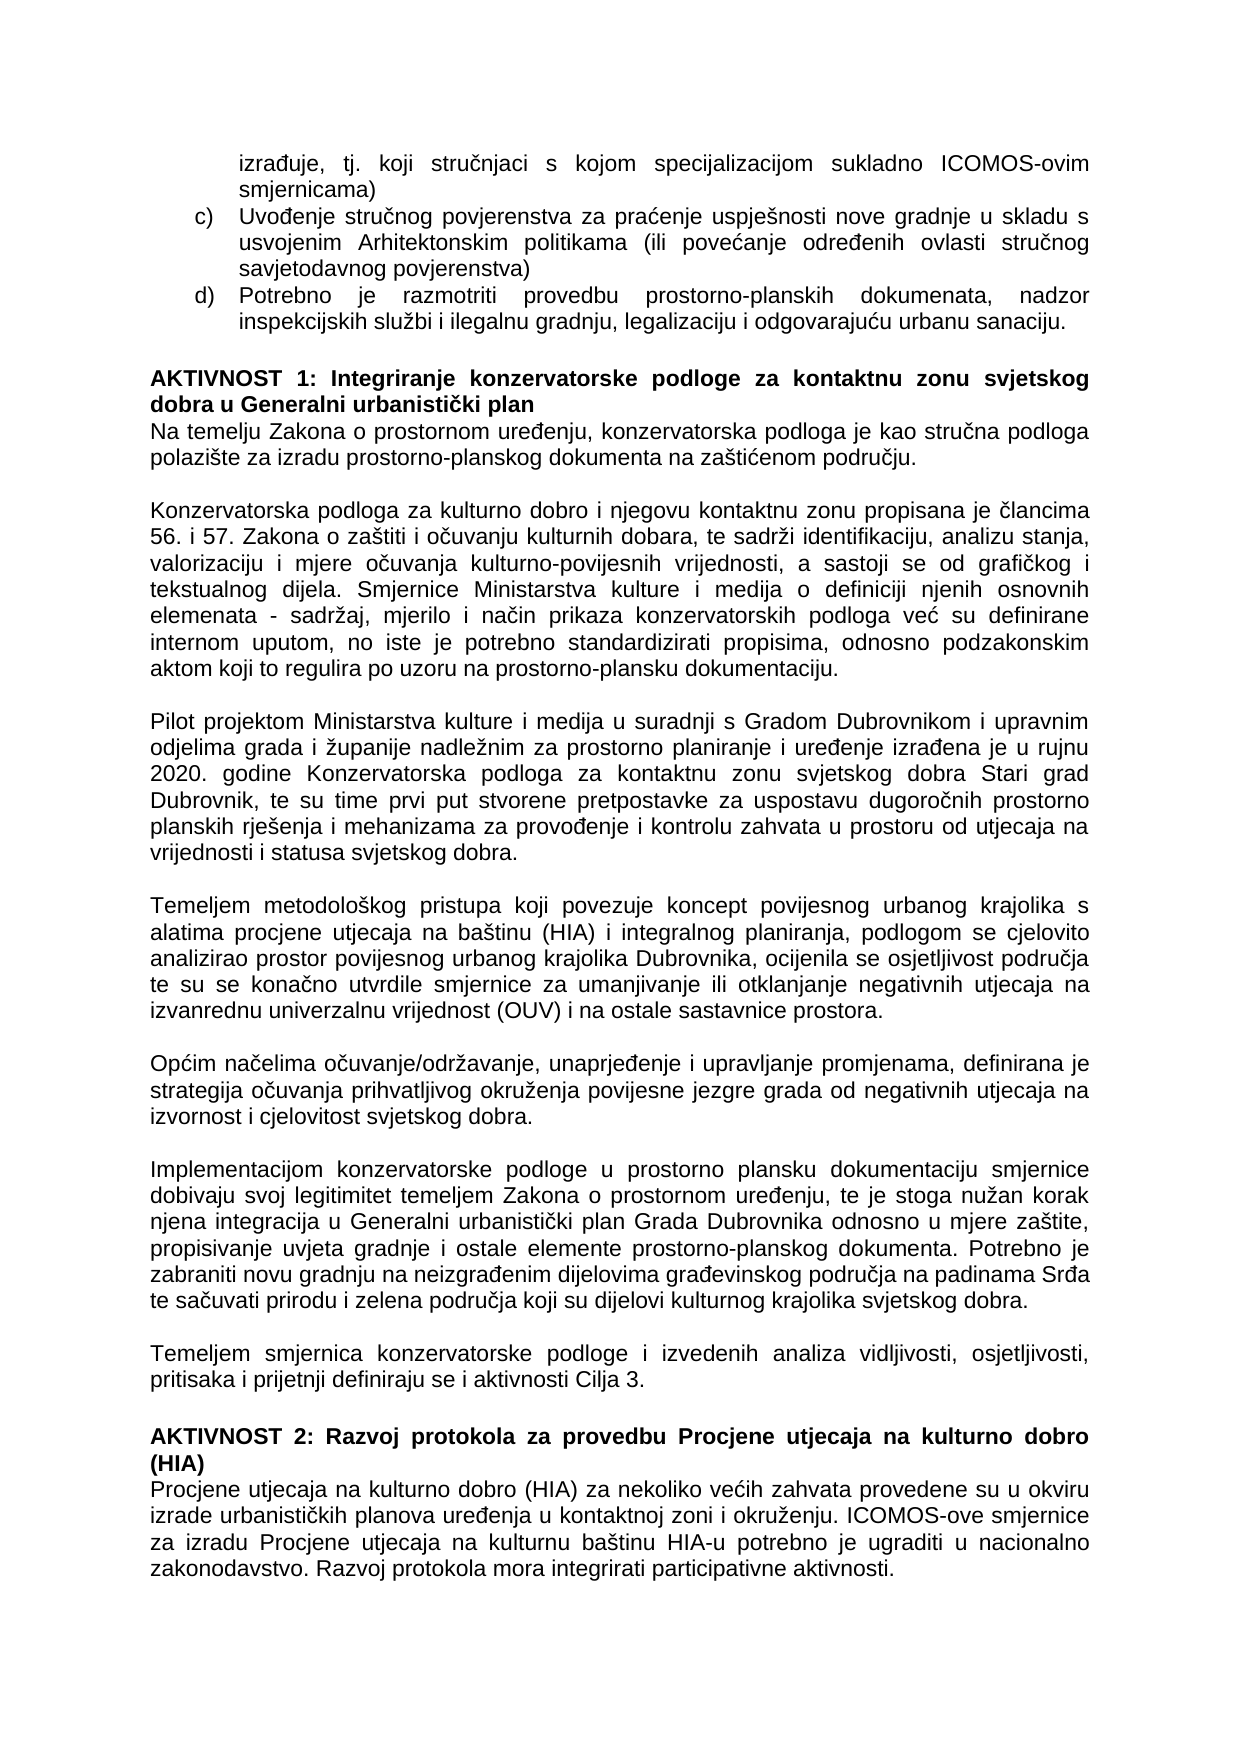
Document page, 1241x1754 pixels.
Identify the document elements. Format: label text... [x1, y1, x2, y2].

list Uvođenje stručnog povjerenstva za praćenje uspješnosti nove gradnje u skladu s usvojenim Arhitektonskim politikama (ili povećanje određenih ovlasti stručnog savjetodavnog povjerenstva) [194, 203, 1090, 282]
text Implementacijom konzervatorske podloge u prostorno plansku dokumentaciju smjernice dobivaju svoj legitimitet temeljem Zakona o prostornom uređenju, te je stoga nužan korak njena integracija u Generalni urbanistički plan Grada Dubrovnika odnosno u mjere zaštite, propisivanje uvjeta gradnje i ostale elemente prostorno-planskog dokumenta. Potrebno je zabraniti novu gradnju na neizgrađenim dijelovima građevinskog područja na padinama Srđa te sačuvati prirodu i zelena područja koji su dijelovi kulturnog krajolika svjetskog dobra. [150, 1156, 1090, 1314]
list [194, 150, 1090, 203]
text Općim načelima očuvanje/održavanje, unaprjeđenje i upravljanje promjenama, definirana je strategija očuvanja prihvatljivog okruženja povijesne jezgre grada od negativnih utjecaja na izvornost i cjelovitost svjetskog dobra. [150, 1050, 1090, 1129]
list Potrebno je razmotriti provedbu prostorno-planskih dokumenata, nadzor inspekcijskih službi i ilegalnu gradnju, legalizaciju i odgovarajuću urbanu sanaciju. [194, 282, 1090, 334]
text Temeljem metodološkog pristupa koji povezuje koncept povijesnog urbanog krajolika s alatima procjene utjecaja na baštinu (HIA) i integralnog planiranja, podlogom se cjelovito analizirao prostor povijesnog urbanog krajolika Dubrovnika, ocijenila se osjetljivost područja te su se konačno utvrdile smjernice za umanjivanje ili otklanjanje negativnih utjecaja na izvanrednu univerzalnu vrijednost (OUV) i na ostale sastavnice prostora. [150, 892, 1090, 1024]
text Konzervatorska podloga za kulturno dobro i njegovu kontaktnu zonu propisana je člancima 56. i 57. Zakona o zaštiti i očuvanju kulturnih dobara, te sadrži identifikaciju, analizu stanja, valorizaciju i mjere očuvanja kulturno-povijesnih vrijednosti, a sastoji se od grafičkog i tekstualnog dijela. Smjernice Ministarstva kulture i medija o definiciji njenih osnovnih elemenata - sadržaj, mjerilo i način prikaza konzervatorskih podloga već su definirane internom uputom, no iste je potrebno standardizirati propisima, odnosno podzakonskim aktom koji to regulira po uzoru na prostorno-plansku dokumentaciju. [150, 497, 1090, 681]
text AKTIVNOST 1: Integriranje konzervatorske podloge za kontaktnu zonu svjetskog dobra u Generalni urbanistički plan [150, 365, 1090, 418]
text Pilot projektom Ministarstva kulture i medija u suradnji s Gradom Dubrovnikom i upravnim odjelima grada i županije nadležnim za prostorno planiranje i uređenje izrađena je u rujnu 2020. godine Konzervatorska podloga za kontaktnu zonu svjetskog dobra Stari grad Dubrovnik, te su time prvi put stvorene pretpostavke za uspostavu dugoročnih prostorno planskih rješenja i mehanizama za provođenje i kontrolu zahvata u prostoru od utjecaja na vrijednosti i statusa svjetskog dobra. [150, 708, 1090, 866]
text AKTIVNOST 2: Razvoj protokola za provedbu Procjene utjecaja na kulturno dobro (HIA) [150, 1423, 1090, 1476]
text Na temelju Zakona o prostornom uređenju, konzervatorska podloga je kao stručna podloga polazište za izradu prostorno-planskog dokumenta na zaštićenom području. [150, 418, 1090, 470]
text Procjene utjecaja na kulturno dobro (HIA) za nekoliko većih zahvata provedene su u okviru izrade urbanističkih planova uređenja u kontaktnoj zoni i okruženju. ICOMOS-ove smjernice za izradu Procjene utjecaja na kulturnu baštinu HIA-u potrebno je ugraditi u nacionalno zakonodavstvo. Razvoj protokola mora integrirati participativne aktivnosti. [150, 1476, 1090, 1581]
text Temeljem smjernica konzervatorske podloge i izvedenih analiza vidljivosti, osjetljivosti, pritisaka i prijetnji definiraju se i aktivnosti Cilja 3. [150, 1340, 1090, 1393]
